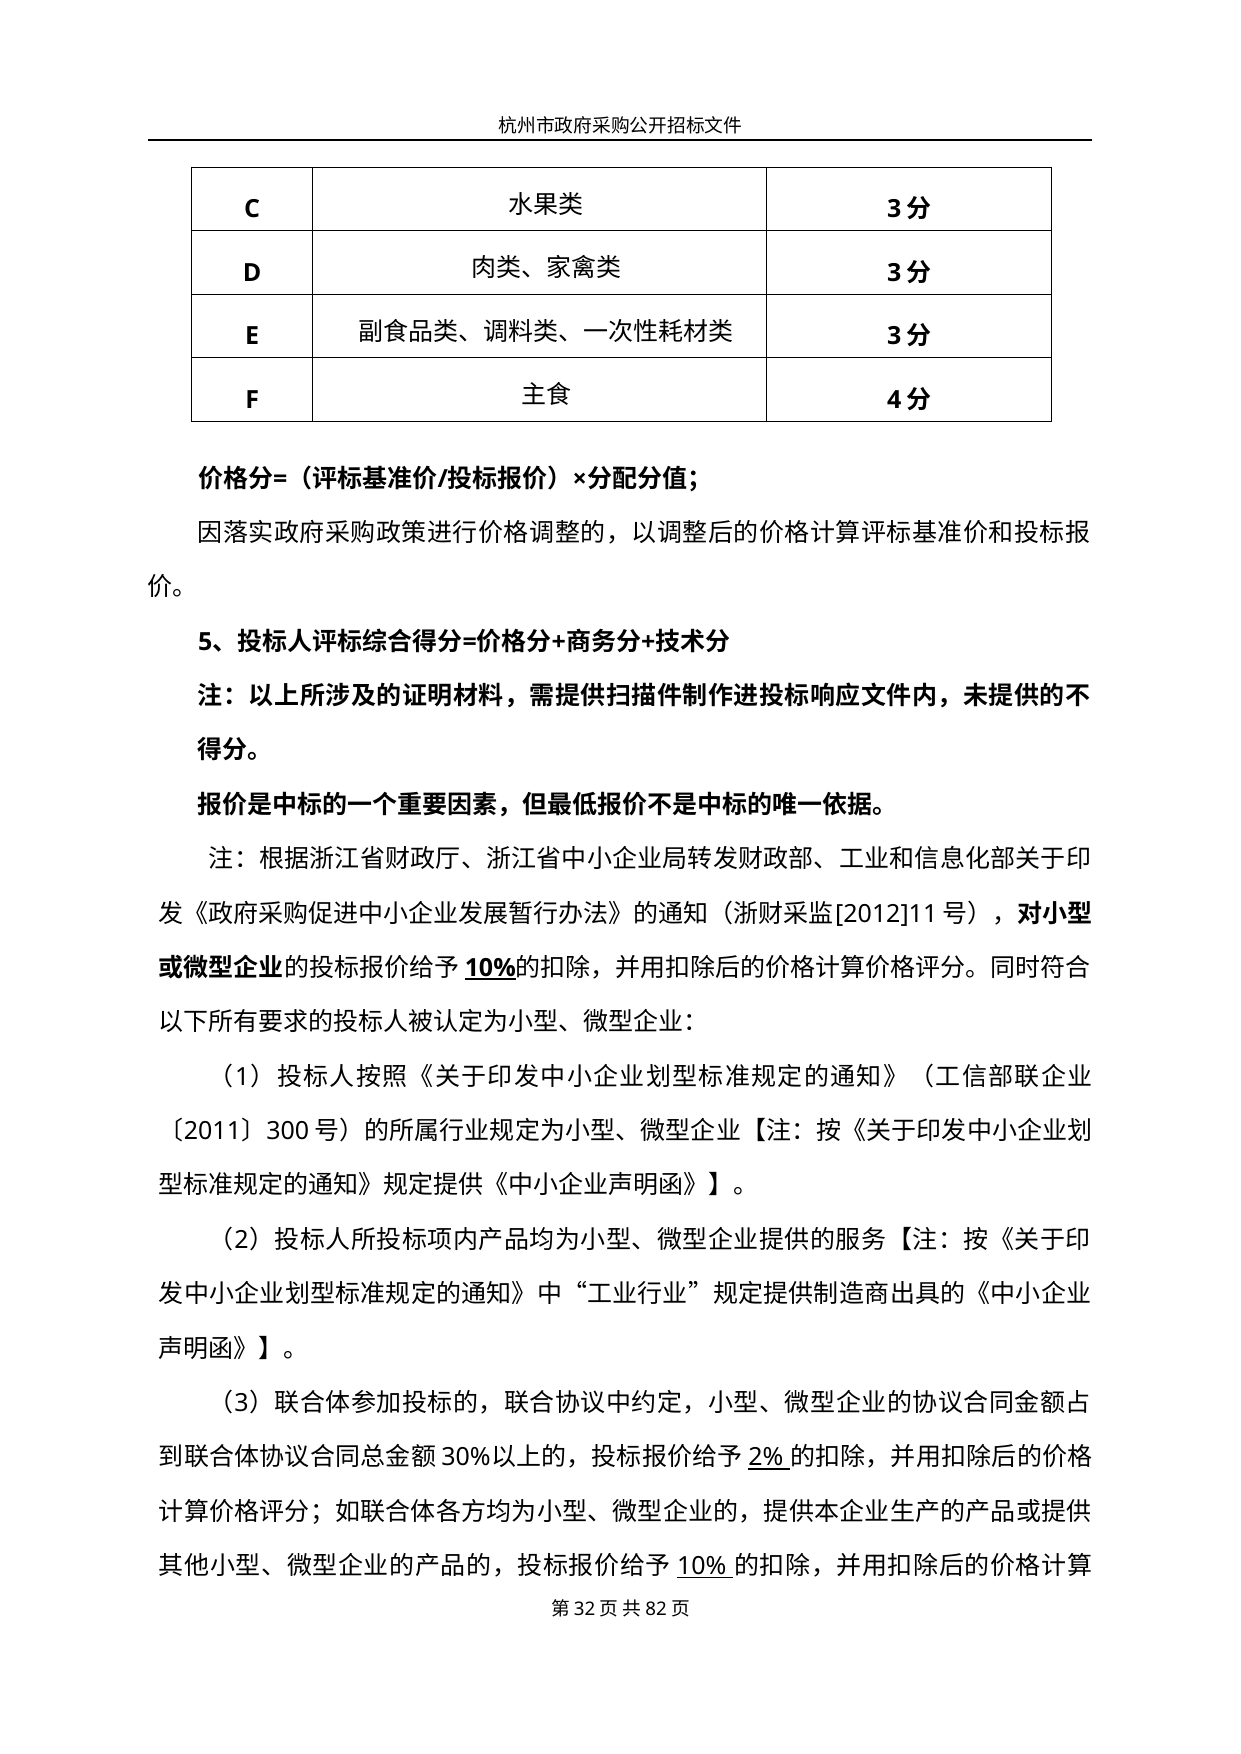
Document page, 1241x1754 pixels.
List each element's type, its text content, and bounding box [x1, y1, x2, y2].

table_cell 3分 [767, 295, 1051, 357]
text 注：以上所涉及的证明材料，需提供扫描件制作进投标响应文件内，未提供的不得分。 [198, 676, 1092, 766]
text （2）投标人所投标项内产品均为小型、微型企业提供的服务【注：按《关于印发中小企业划型标准规定的通知》中“工业行业”规定提供制造商出具的《中小企业声明函》】。 [159, 1219, 1092, 1364]
text 5、投标人评标综合得分=价格分+商务分+技术分 [148, 621, 1092, 657]
table_cell 主食 [313, 358, 766, 421]
table_cell 水果类 [313, 168, 766, 230]
text 报价是中标的一个重要因素，但最低报价不是中标的唯一依据。 [148, 784, 1092, 821]
table_cell 3分 [767, 168, 1051, 230]
text （1）投标人按照《关于印发中小企业划型标准规定的通知》（工信部联企业〔2011〕300号）的所属行业规定为小型、微型企业【注：按《关于印发中小企业划型标准规定的通知》规定提供《中小企业声明函》】。 [159, 1056, 1092, 1201]
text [159, 1382, 1092, 1582]
text 因落实政府采购政策进行价格调整的，以调整后的价格计算评标基准价和投标报价。 [148, 512, 1092, 603]
text 价格分=（评标基准价/投标报价）×分配分值； [148, 458, 1092, 494]
table_cell F [192, 358, 312, 421]
table_cell 3分 [767, 231, 1051, 294]
table_cell 4分 [767, 358, 1051, 421]
table_cell D [192, 231, 312, 294]
table_cell C [192, 168, 312, 230]
table_cell 副食品类、调料类、一次性耗材类 [313, 295, 766, 357]
text 注：根据浙江省财政厅、浙江省中小企业局转发财政部、工业和信息化部关于印发《政府采购促进中小企业发展暂行办法》的通知（浙财采监[2012]11号），对小型或微型企业的投标报价给予10%的扣除，并用扣除后的价格计算价格评分。同时符合以下所有要求的投标人被认定为小型、微型企业： [159, 839, 1092, 1038]
table_cell 肉类、家禽类 [313, 231, 766, 294]
table_cell E [192, 295, 312, 357]
